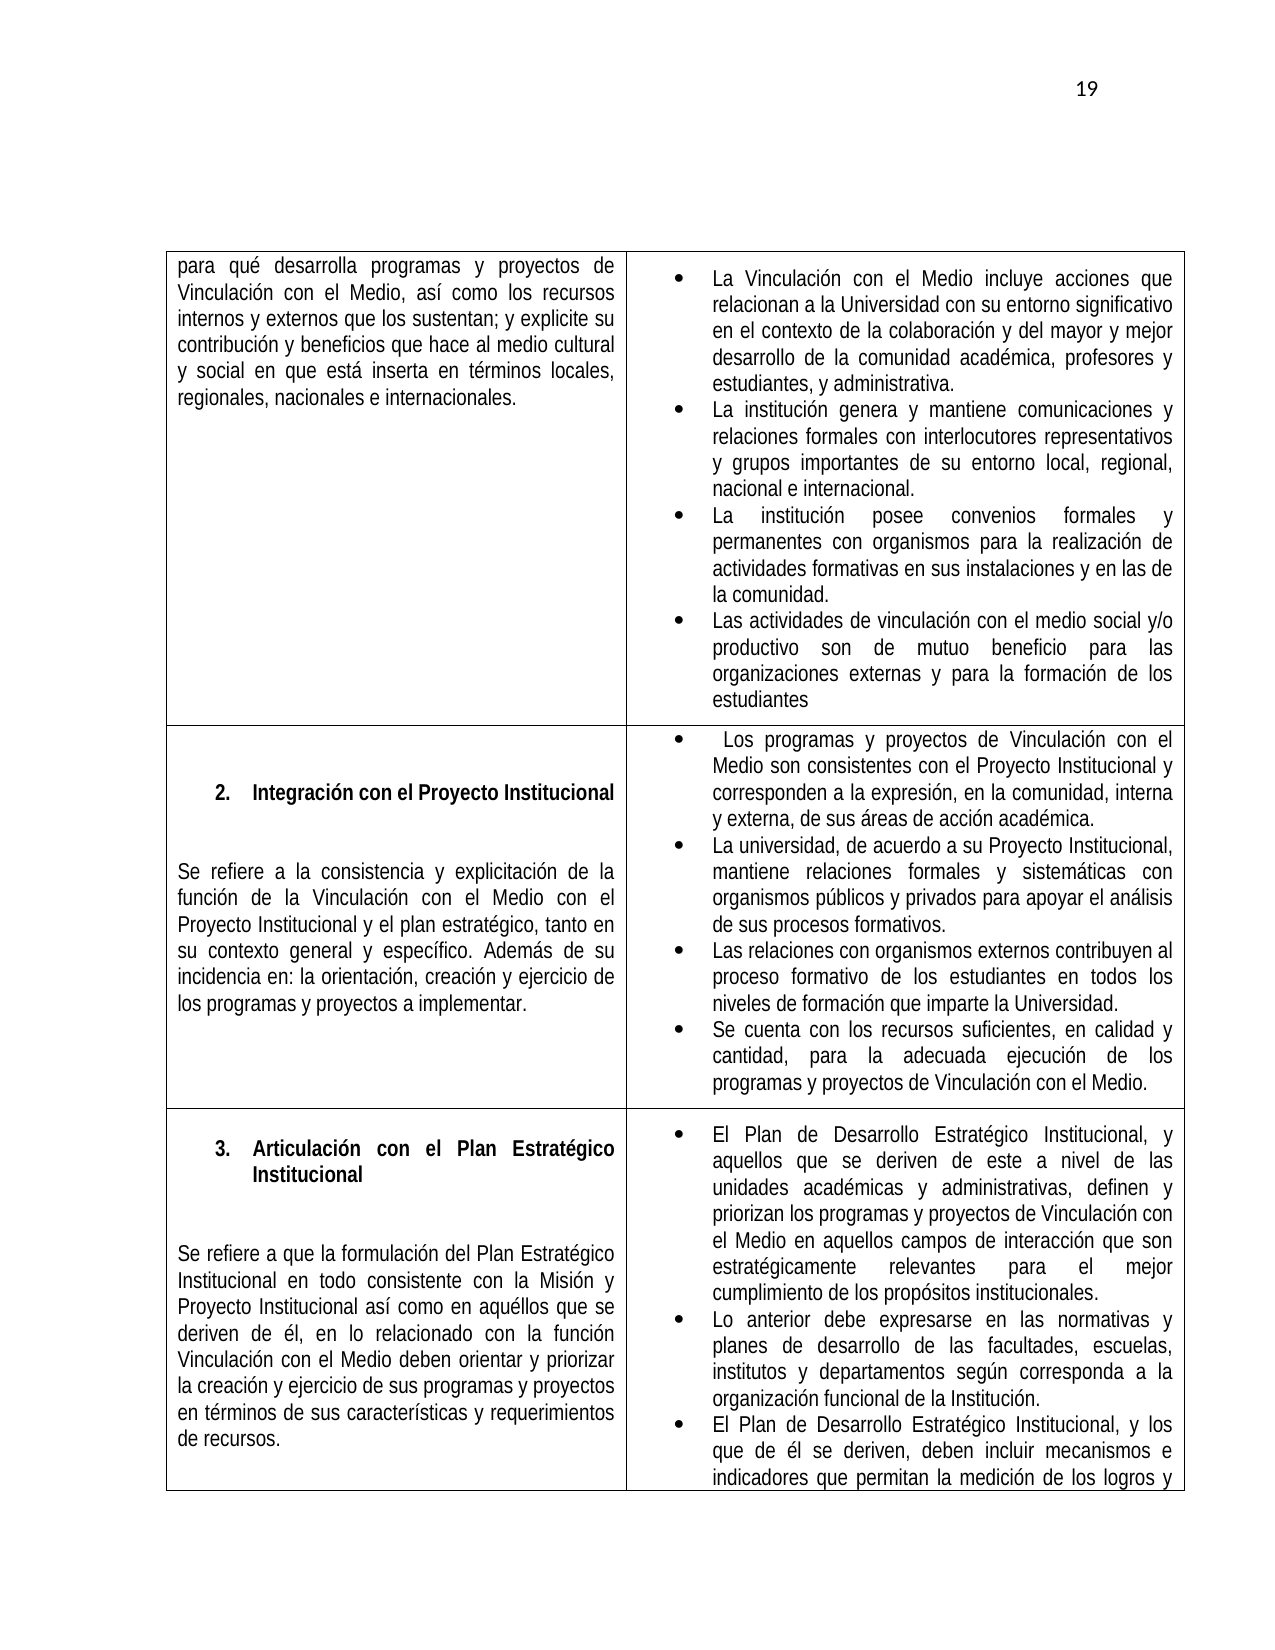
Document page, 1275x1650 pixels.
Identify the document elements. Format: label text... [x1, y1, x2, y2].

table_cell Integración con el Proyecto Institucional Se refiere a la consistencia y explicitación de la función de la Vinculación con el Medio con el Proyecto Institucional y el plan estratégico, tanto en su contexto general y específico. Además de su incidencia en: la orientación, creación y ejercicio de los programas y proyectos a implementar. [167, 726, 626, 1108]
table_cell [167, 1109, 626, 1490]
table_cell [167, 252, 626, 725]
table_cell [627, 252, 1184, 725]
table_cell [627, 1109, 1184, 1490]
table_cell Los programas y proyectos de Vinculación con el Medio son consistentes con el Proyecto Institucional y corresponden a la expresión, en la comunidad, interna y externa, de sus áreas de acción académica. La universidad, de acuerdo a su Proyecto Institucional, mantiene relaciones formales y sistemáticas con organismos públicos y privados para apoyar el análisis de sus procesos formativos. Las relaciones con organismos externos contribuyen al proceso formativo de los estudiantes en todos los niveles de formación que imparte la Universidad. Se cuenta con los recursos suficientes, en calidad y cantidad, para la adecuada ejecución de los programas y proyectos de Vinculación con el Medio. [627, 726, 1184, 1108]
